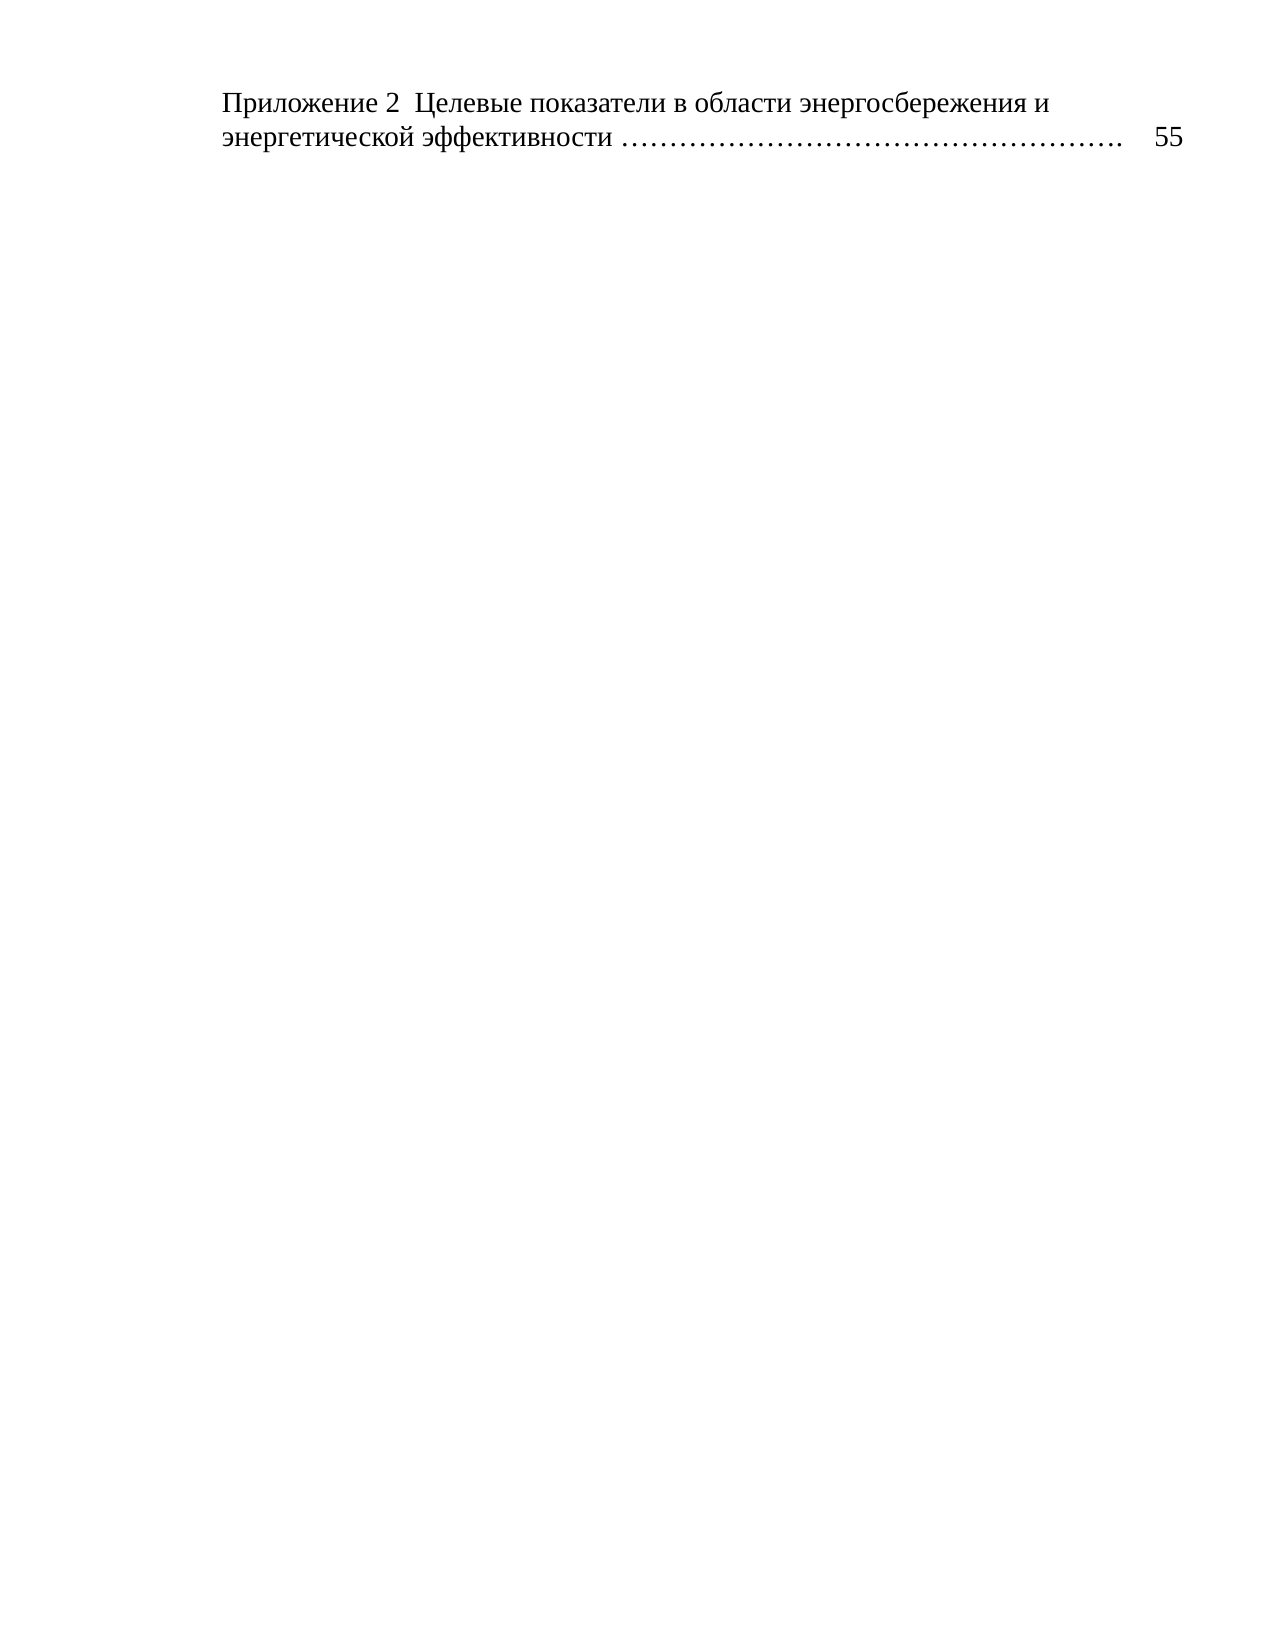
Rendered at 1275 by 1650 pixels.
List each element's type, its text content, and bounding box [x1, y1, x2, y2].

table_cell 55 [1143, 85, 1194, 152]
table_cell Приложение 2 Целевые показатели в области энергосбережения и энергетической эффективности ……………………………………………. [210, 85, 1143, 152]
